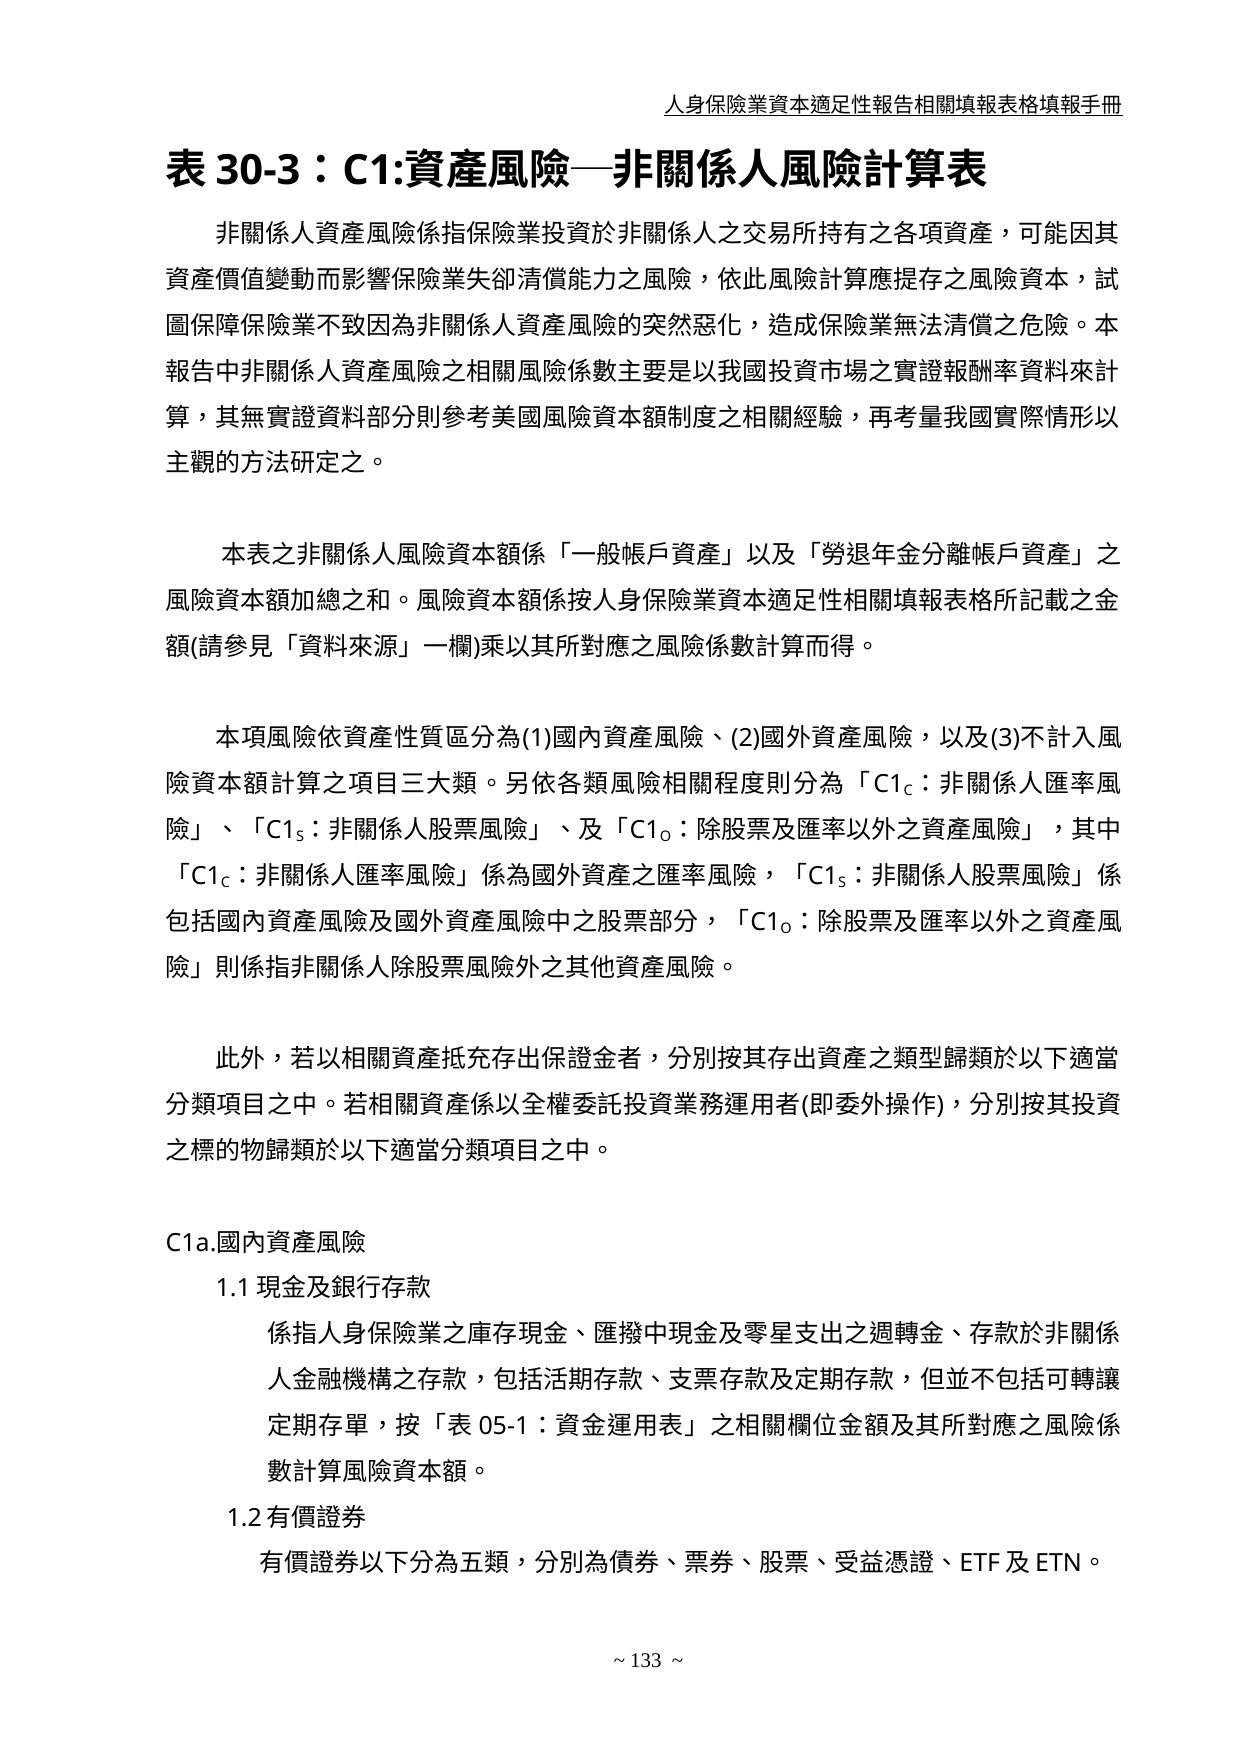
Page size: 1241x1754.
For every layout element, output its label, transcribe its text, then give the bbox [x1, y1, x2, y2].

text 本表之非關係人風險資本額係「一般帳戶資產」以及「勞退年金分離帳戶資產」之風險資本額加總之和。風險資本額係按人身保險業資本適足性相關填報表格所記載之金額(請參見「資料來源」一欄)乘以其所對應之風險係數計算而得。 [165, 527, 1122, 664]
text 1.2有價證券 [226, 1489, 1122, 1535]
text C1a.國內資產風險 [165, 1214, 1122, 1260]
text 有價證券以下分為五類，分別為債券、票券、股票、受益憑證、ETF及ETN。 [259, 1535, 1122, 1581]
text 此外，若以相關資產抵充存出保證金者，分別按其存出資產之類型歸類於以下適當分類項目之中。若相關資產係以全權委託投資業務運用者(即委外操作)，分別按其投資之標的物歸類於以下適當分類項目之中。 [165, 1031, 1122, 1168]
subtitle 表30-3：C1:資產風險─非關係人風險計算表 [165, 148, 1122, 193]
text 1.1現金及銀行存款 [165, 1260, 1122, 1306]
text 非關係人資產風險係指保險業投資於非關係人之交易所持有之各項資產，可能因其資產價值變動而影響保險業失卻清償能力之風險，依此風險計算應提存之風險資本，試圖保障保險業不致因為非關係人資產風險的突然惡化，造成保險業無法清償之危險。本報告中非關係人資產風險之相關風險係數主要是以我國投資市場之實證報酬率資料來計算，其無實證資料部分則參考美國風險資本額制度之相關經驗，再考量我國實際情形以主觀的方法研定之。 [165, 206, 1122, 481]
text 本項風險依資產性質區分為(1)國內資產風險、(2)國外資產風險，以及(3)不計入風險資本額計算之項目三大類。另依各類風險相關程度則分為「C1C：非關係人匯率風險」、「C1S：非關係人股票風險」、及「C1O：除股票及匯率以外之資產風險」，其中「C1C：非關係人匯率風險」係為國外資產之匯率風險，「C1S：非關係人股票風險」係包括國內資產風險及國外資產風險中之股票部分，「C1O：除股票及匯率以外之資產風險」則係指非關係人除股票風險外之其他資產風險。 [165, 710, 1122, 985]
text 係指人身保險業之庫存現金、匯撥中現金及零星支出之週轉金、存款於非關係人金融機構之存款，包括活期存款、支票存款及定期存款，但並不包括可轉讓定期存單，按「表05-1：資金運用表」之相關欄位金額及其所對應之風險係數計算風險資本額。 [267, 1306, 1122, 1489]
